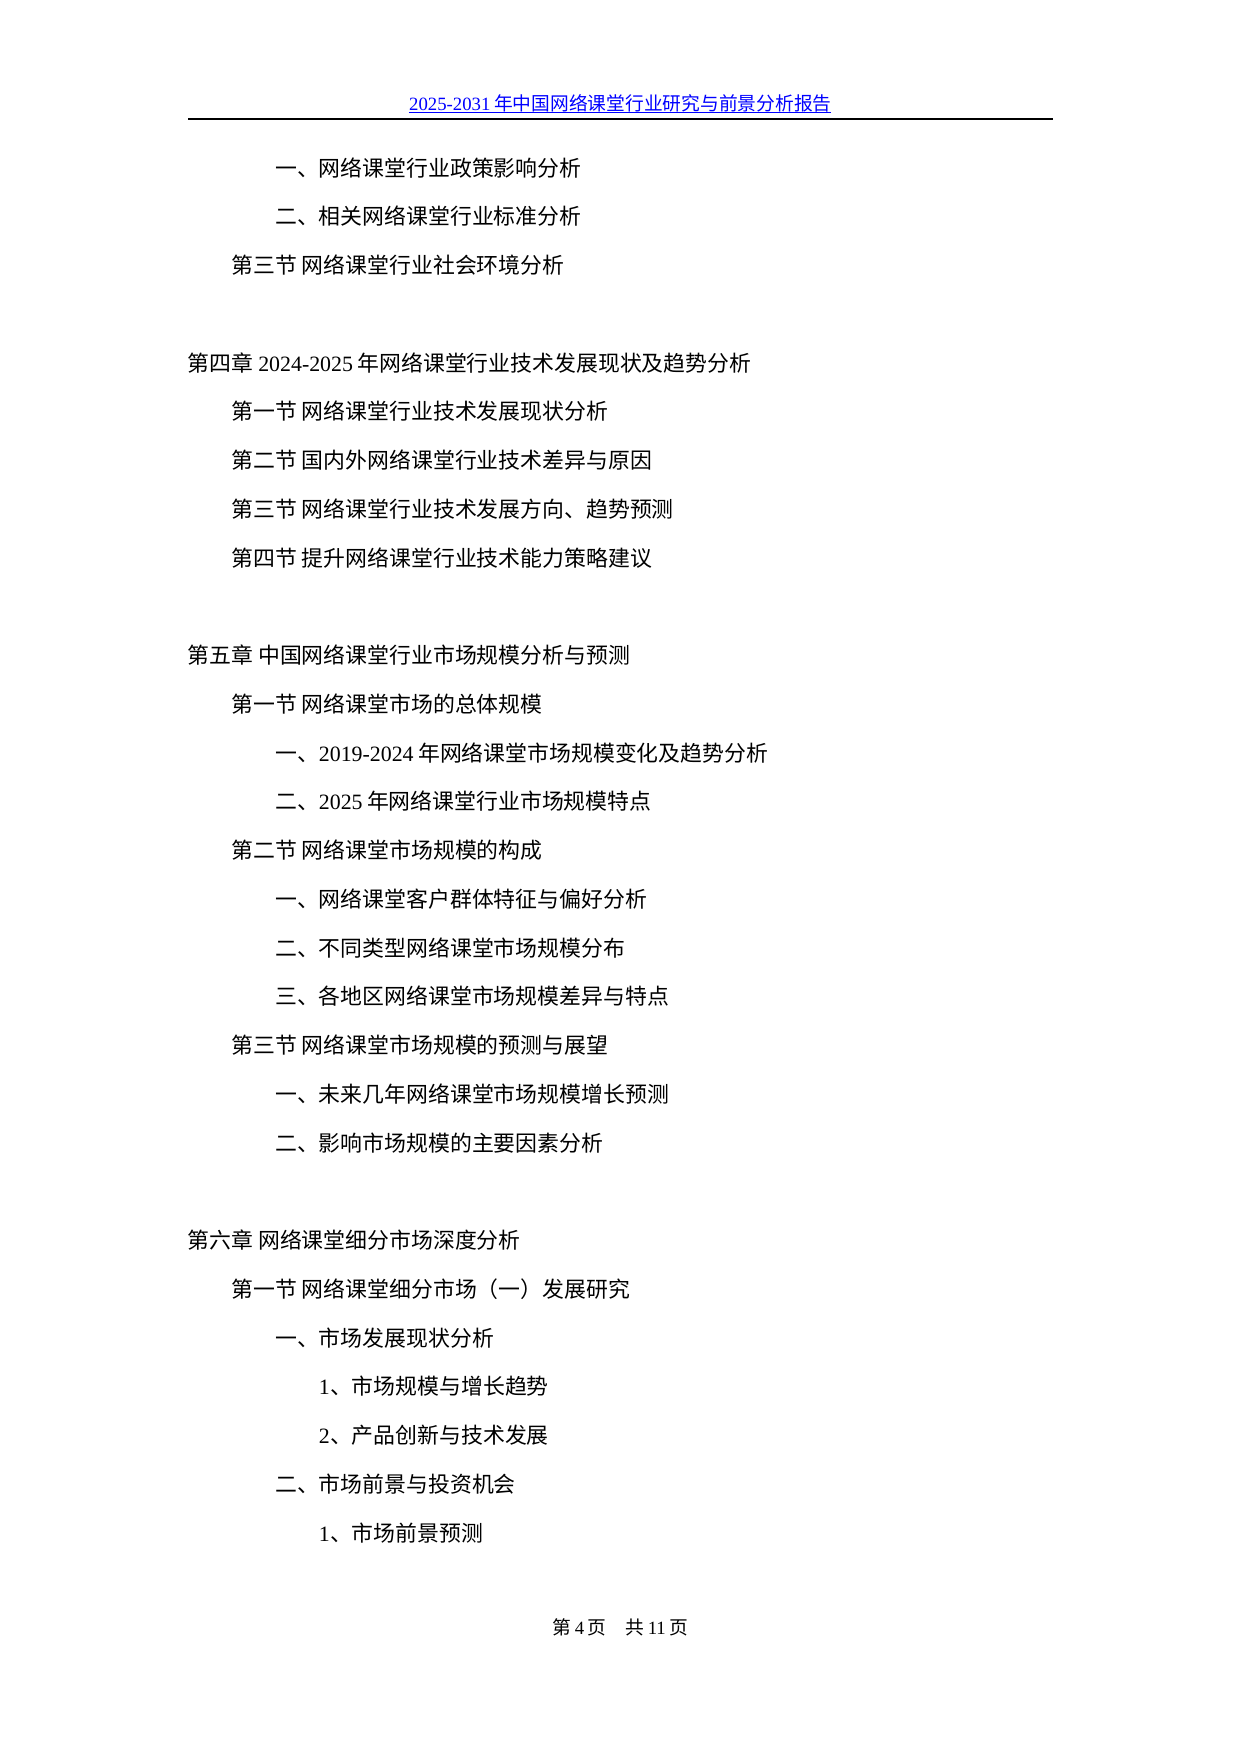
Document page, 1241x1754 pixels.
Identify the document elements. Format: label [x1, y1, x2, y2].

text [187, 150, 1053, 1548]
